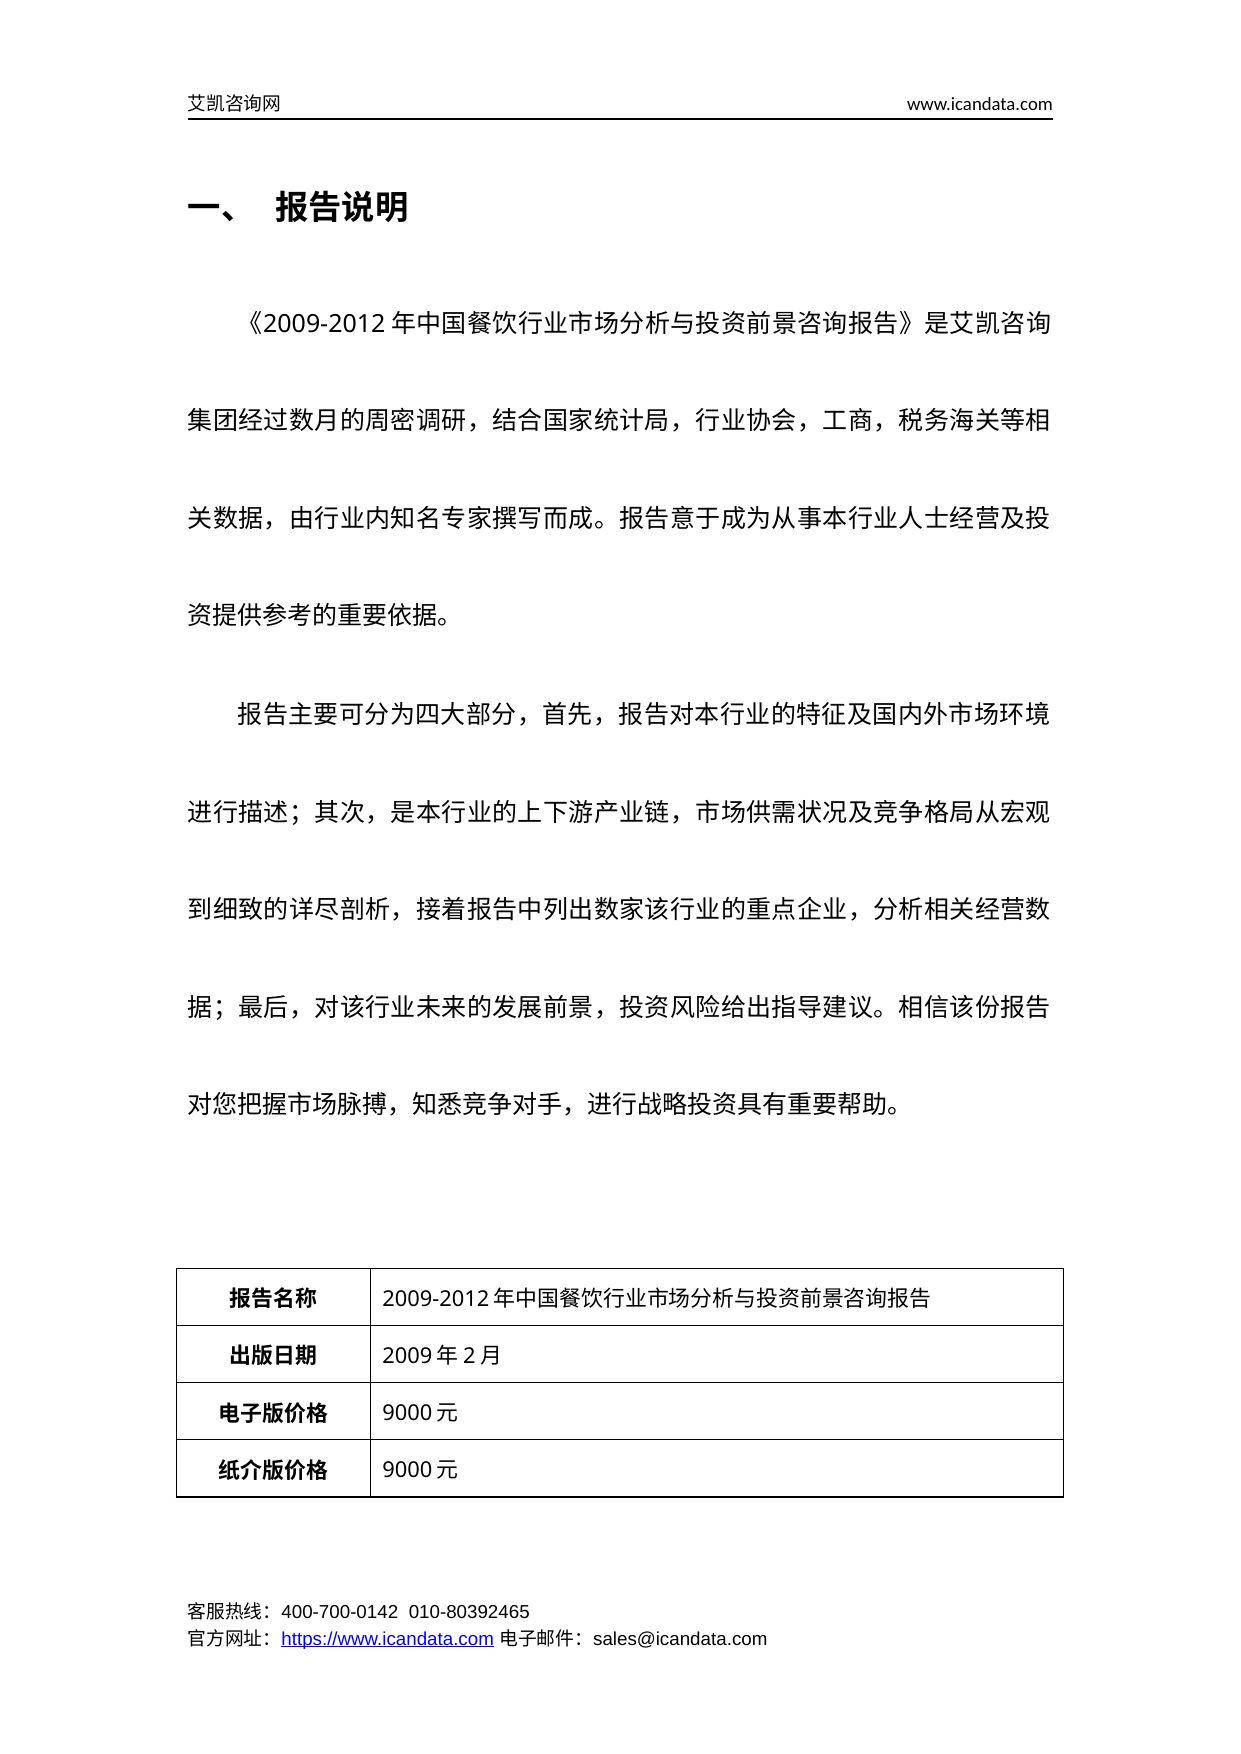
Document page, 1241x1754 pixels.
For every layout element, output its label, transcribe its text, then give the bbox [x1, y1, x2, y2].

table_cell 9000元 [371, 1440, 1063, 1496]
table_cell 纸介版价格 [177, 1440, 370, 1496]
text 报告主要可分为四大部分，首先，报告对本行业的特征及国内外市场环境进行描述；其次，是本行业的上下游产业链，市场供需状况及竞争格局从宏观到细致的详尽剖析，接着报告中列出数家该行业的重点企业，分析相关经营数据；最后，对该行业未来的发展前景，投资风险给出指导建议。相信该份报告对您把握市场脉搏，知悉竞争对手，进行战略投资具有重要帮助。 [187, 681, 1053, 1136]
table_cell 9000元 [371, 1383, 1063, 1439]
subtitle 报告说明 [187, 172, 1053, 237]
table_cell 电子版价格 [177, 1383, 370, 1439]
table_cell 出版日期 [177, 1326, 370, 1382]
table_header 报告名称 [177, 1269, 370, 1325]
table_header 2009-2012年中国餐饮行业市场分析与投资前景咨询报告 [371, 1269, 1063, 1325]
text 《2009-2012年中国餐饮行业市场分析与投资前景咨询报告》是艾凯咨询集团经过数月的周密调研，结合国家统计局，行业协会，工商，税务海关等相关数据，由行业内知名专家撰写而成。报告意于成为从事本行业人士经营及投资提供参考的重要依据。 [187, 289, 1053, 646]
table_cell 2009年2月 [371, 1326, 1063, 1382]
